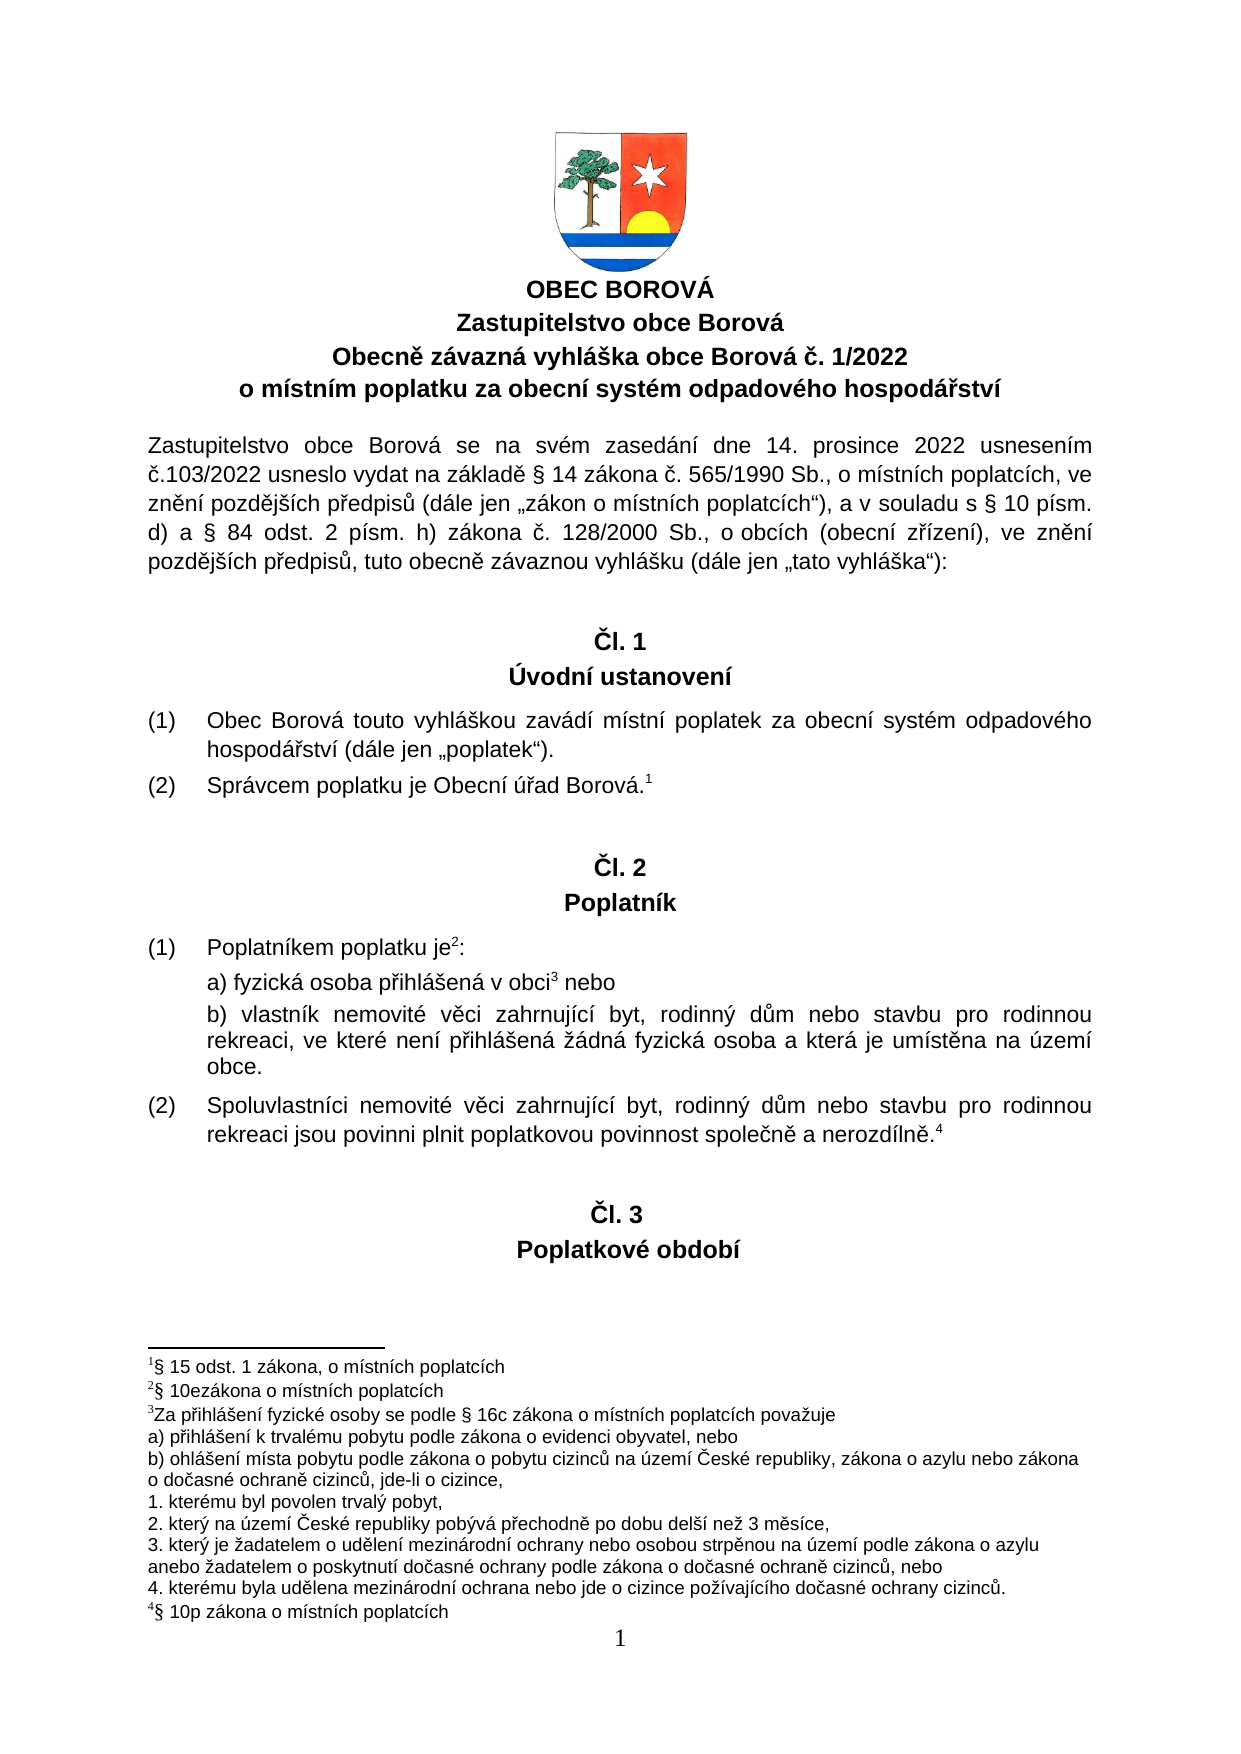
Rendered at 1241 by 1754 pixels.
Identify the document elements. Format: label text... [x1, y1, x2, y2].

list Spoluvlastníci nemovité věci zahrnující byt, rodinný dům nebo stavbu pro rodinnou rekreaci jsou povinni plnit poplatkovou povinnost společně a nerozdílně. [148, 1092, 1093, 1147]
list Poplatníkem poplatku je: [148, 933, 1093, 960]
text o místním poplatku za obecní systém odpadového hospodářství [148, 374, 1093, 403]
text Poplatkové období [510, 1235, 1093, 1264]
text Čl. 1 [148, 627, 1093, 656]
text Zastupitelstvo obce Borová [148, 308, 1093, 337]
text Úvodní ustanovení [148, 662, 1093, 691]
picture [553, 132, 687, 272]
list Správcem poplatku je Obecní úřad Borová. [148, 772, 1093, 798]
text OBEC BOROVÁ [148, 275, 1093, 304]
text Zastupitelstvo obce Borová se na svém zasedání dne 14. prosince 2022 usnesením č.103/2022 usneslo vydat na základě § 14 zákona č. 565/1990 Sb., o místních poplatcích, ve znění pozdějších předpisů (dále jen „zákon o místních poplatcích“), a v souladu s § 10 písm. d) a § 84 odst. 2 písm. h) zákona č. 128/2000 Sb., o obcích (obecní zřízení), ve znění pozdějších předpisů, tuto obecně závaznou vyhlášku (dále jen „tato vyhláška“): [148, 432, 1093, 574]
text Obecně závazná vyhláška obce Borová č. 1/2022 [148, 341, 1093, 370]
text b) vlastník nemovité věci zahrnující byt, rodinný dům nebo stavbu pro rodinnou rekreaci, ve které není přihlášená žádná fyzická osoba a která je umístěna na území obce. [207, 1001, 1093, 1080]
text a) fyzická osoba přihlášená v obci nebo [148, 969, 1093, 995]
text Čl. 2 [148, 853, 1093, 882]
text Čl. 3 [583, 1200, 1093, 1229]
list Obec Borová touto vyhláškou zavádí místní poplatek za obecní systém odpadového hospodářství (dále jen „poplatek“). [148, 707, 1093, 763]
text Poplatník [148, 888, 1093, 917]
